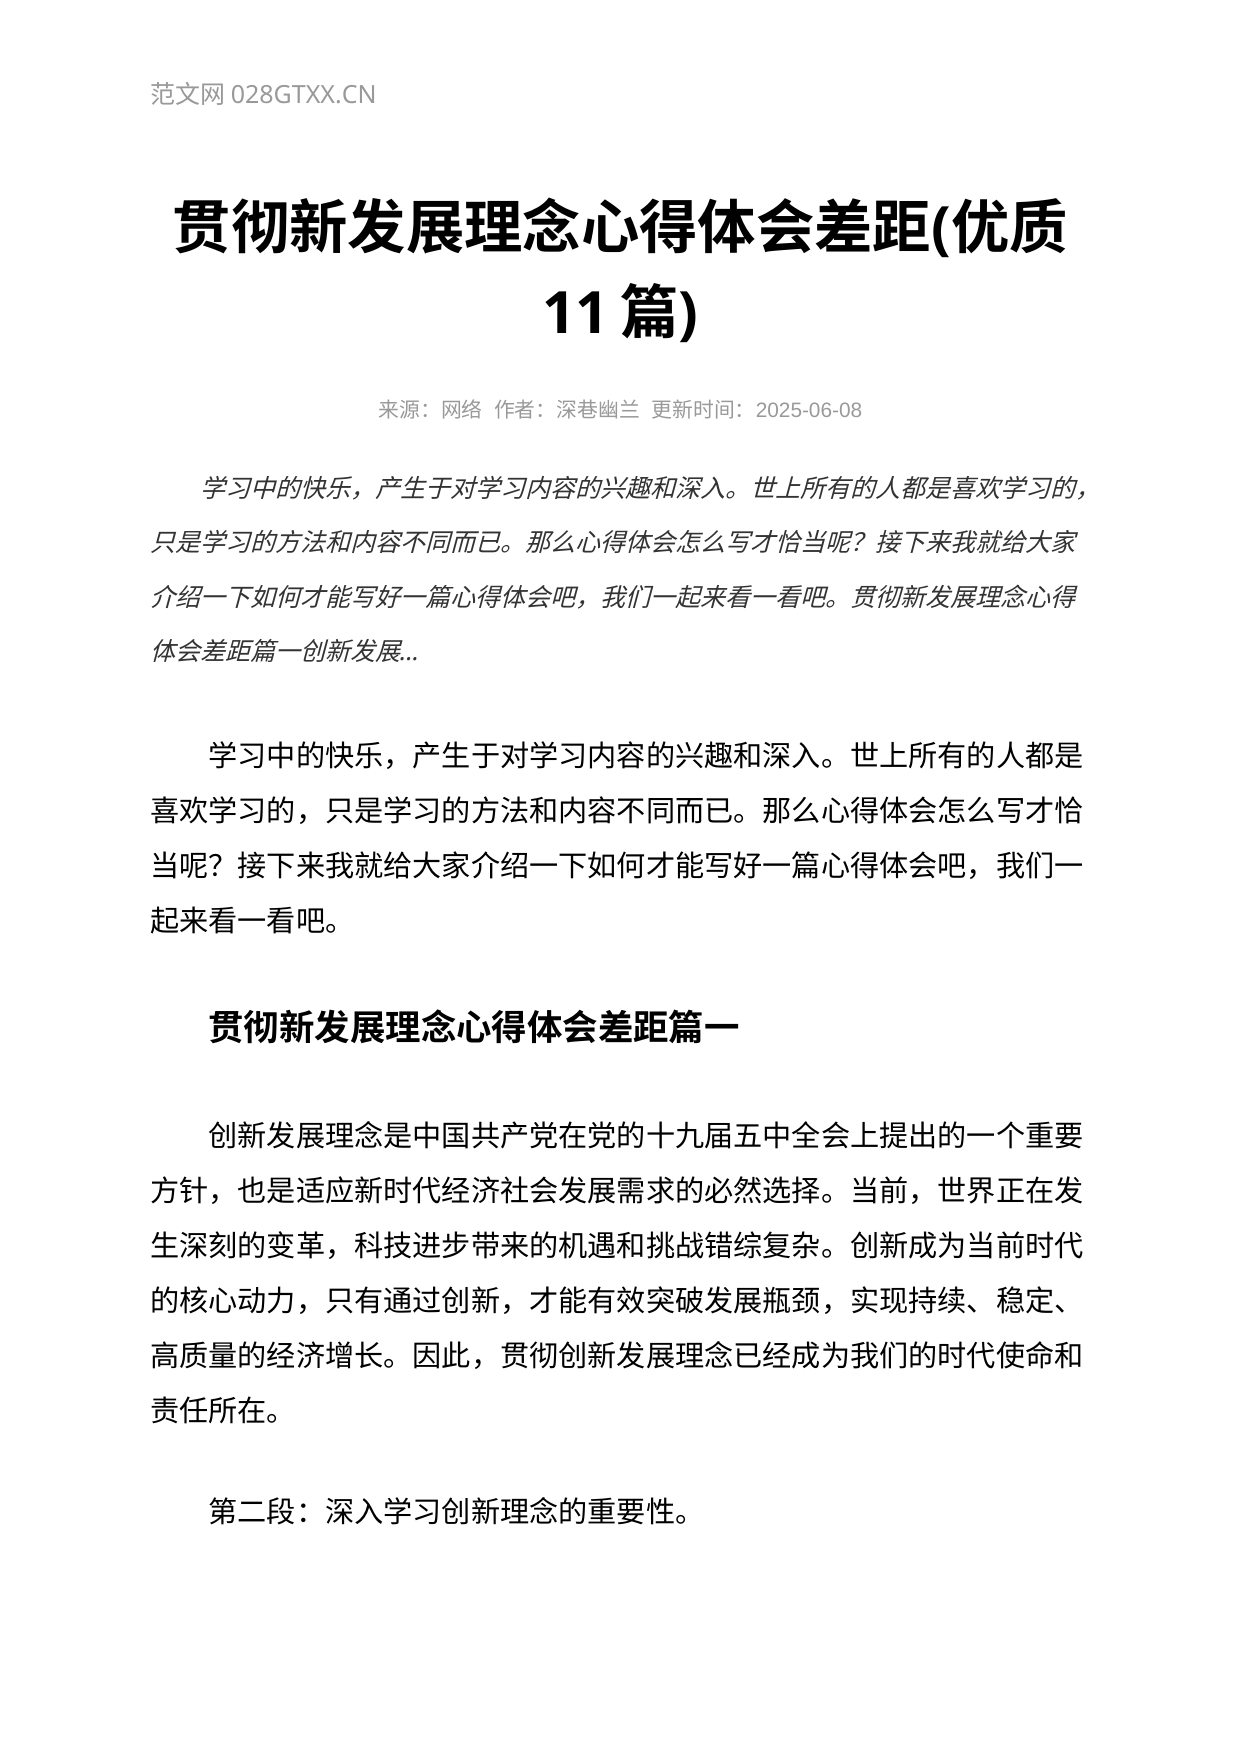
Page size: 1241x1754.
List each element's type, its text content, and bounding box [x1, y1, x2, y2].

text 学习中的快乐，产生于对学习内容的兴趣和深入。世上所有的人都是喜欢学习的，只是学习的方法和内容不同而已。那么心得体会怎么写才恰当呢？接下来我就给大家介绍一下如何才能写好一篇心得体会吧，我们一起来看一看吧。贯彻新发展理念心得体会差距篇一创新发展... [150, 468, 1090, 668]
text 第二段：深入学习创新理念的重要性。 [150, 1489, 1090, 1531]
text 学习中的快乐，产生于对学习内容的兴趣和深入。世上所有的人都是喜欢学习的，只是学习的方法和内容不同而已。那么心得体会怎么写才恰当呢？接下来我就给大家介绍一下如何才能写好一篇心得体会吧，我们一起来看一看吧。 [150, 733, 1090, 940]
text 贯彻新发展理念心得体会差距篇一 [150, 999, 1090, 1051]
subtitle 贯彻新发展理念心得体会差距(优质11篇) [150, 181, 1090, 351]
text 创新发展理念是中国共产党在党的十九届五中全会上提出的一个重要方针，也是适应新时代经济社会发展需求的必然选择。当前，世界正在发生深刻的变革，科技进步带来的机遇和挑战错综复杂。创新成为当前时代的核心动力，只有通过创新，才能有效突破发展瓶颈，实现持续、稳定、高质量的经济增长。因此，贯彻创新发展理念已经成为我们的时代使命和责任所在。 [150, 1113, 1090, 1429]
text 来源：网络 作者：深巷幽兰 更新时间：2025-06-08 [150, 398, 1090, 422]
